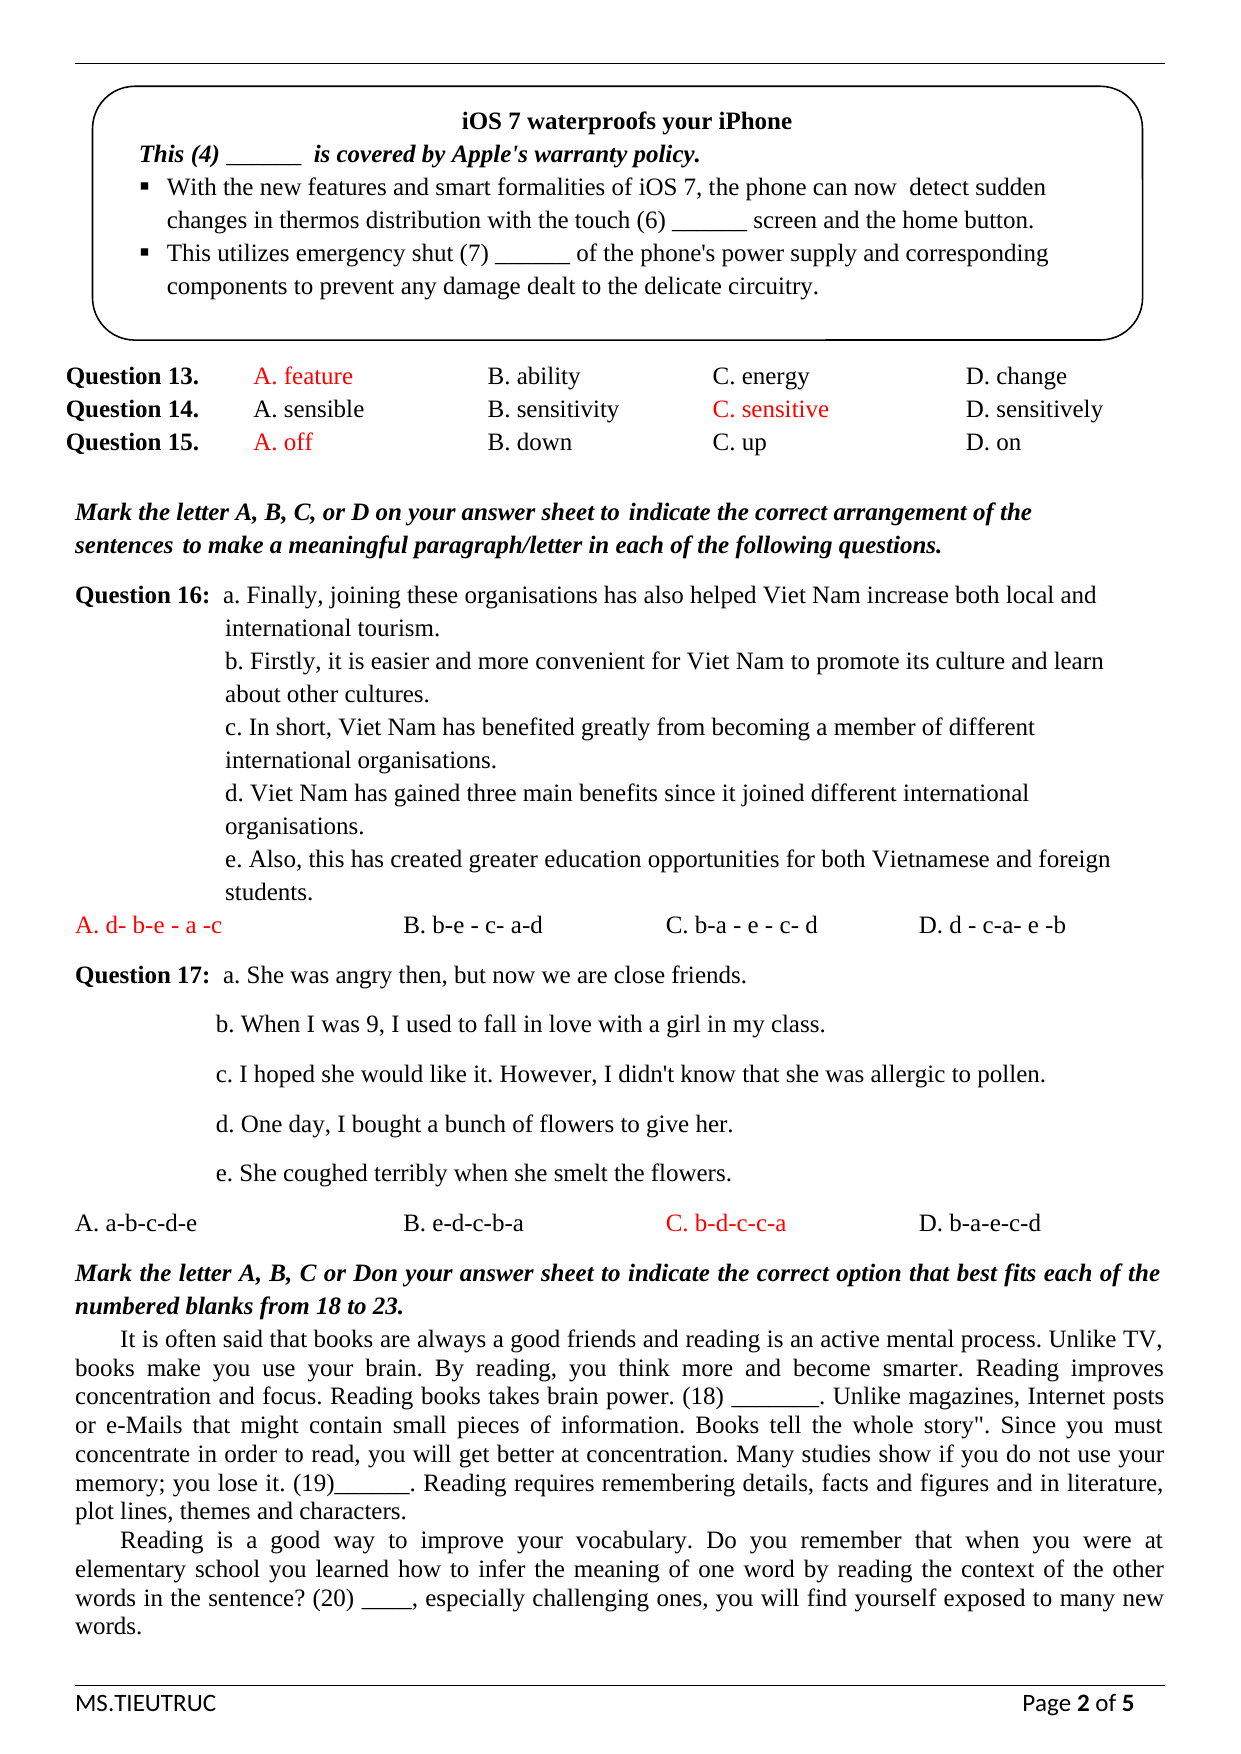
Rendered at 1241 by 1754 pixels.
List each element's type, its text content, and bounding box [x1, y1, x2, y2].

text c. I hoped she would like it. However, I didn't know that she was allergic to pollen. [75, 1059, 1165, 1088]
text Reading is a good way to improve your vocabulary. Do you remember that when you were at elementary school you learned how to infer the meaning of one word by reading the context of the other words in the sentence? (20) ____, especially challenging ones, you will find yourself exposed to many new words. [75, 1525, 1165, 1640]
text Question 17: a. She was angry then, but now we are close friends. [75, 960, 1165, 988]
text c. In short, Viet Nam has benefited greatly from becoming a member of different international organisations. [75, 712, 1165, 774]
list A. sensible B. sensitivity C. sensitive D. sensitively [66, 394, 1165, 423]
text Question 16: a. Finally, joining these organisations has also helped Viet Nam increase both local and international tourism. [75, 580, 1165, 642]
text e. She coughed terribly when she smelt the flowers. [75, 1158, 1165, 1187]
text b. Firstly, it is easier and more convenient for Viet Nam to promote its culture and learn about other cultures. [75, 646, 1165, 708]
text e. Also, this has created greater education opportunities for both Vietnamese and foreign students. [225, 844, 1165, 906]
list A. feature B. ability C. energy D. change [66, 361, 1165, 389]
text A. d- b-e - a -c B. b-e - c- a-d C. b-a - e - c- d D. d - c-a- e -b [75, 910, 1165, 939]
text It is often said that books are always a good friends and reading is an active mental process. Unlike TV, books make you use your brain. By reading, you think more and become smarter. Reading improves concentration and focus. Reading books takes brain power. (18) _______. Unlike magazines, Internet posts or e-Mails that might contain small pieces of information. Books tell the whole story". Since you must concentrate in order to read, you will get better at concentration. Many studies show if you do not use your memory; you lose it. (19)______. Reading requires remembering details, facts and figures and in literature, plot lines, themes and characters. [75, 1324, 1165, 1525]
text b. When I was 9, I used to fall in love with a girl in my class. [75, 1009, 1165, 1038]
text d. One day, I bought a bunch of flowers to give her. [75, 1109, 1165, 1137]
text Mark the letter A, B, C, or D on your answer sheet to indicate the correct arrangement of the sentences to make a meaningful paragraph/letter in each of the following questions. [75, 497, 1165, 559]
list A. off B. down C. up D. on [66, 427, 1165, 456]
text Mark the letter A, B, C or Don your answer sheet to indicate the correct option that best fits each of the numbered blanks from 18 to 23. [75, 1258, 1165, 1319]
text A. a-b-c-d-e B. e-d-c-b-a C. b-d-c-c-a D. b-a-e-c-d [75, 1208, 1165, 1237]
text d. Viet Nam has gained three main benefits since it joined different international organisations. [225, 778, 1165, 840]
